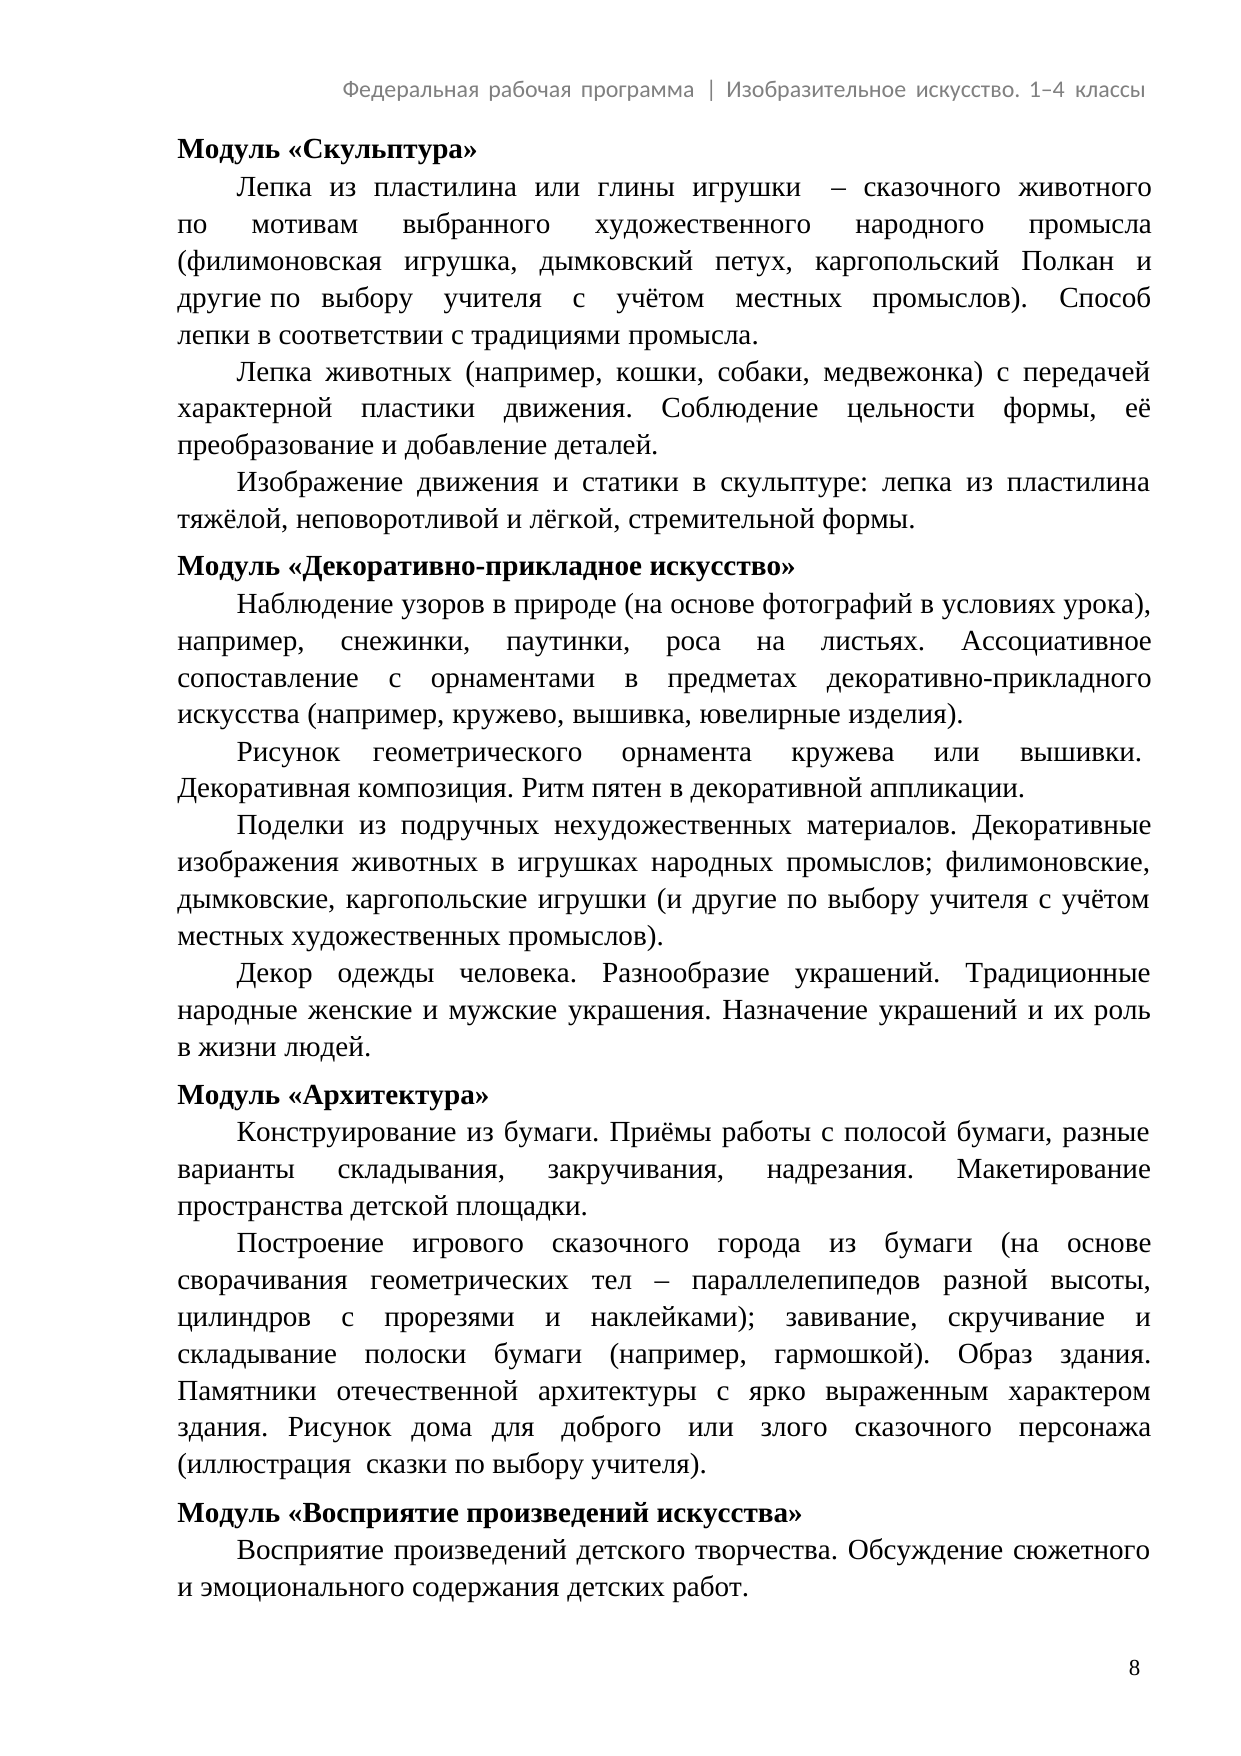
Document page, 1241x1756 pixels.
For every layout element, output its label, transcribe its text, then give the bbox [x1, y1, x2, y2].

text Лепка животных (например, кошки, собаки, медвежонка) с передачей характерной пластики движения. Соблюдение цельности формы, её преобразование и добавление деталей. [177, 354, 1151, 461]
text Конструирование из бумаги. Приёмы работы с полосой бумаги, разные варианты складывания, закручивания, надрезания. Макетирование пространства детской площадки. [177, 1114, 1151, 1222]
subtitle Модуль «Декоративно-прикладное искусство» [177, 548, 1167, 582]
text Изображение движения и статики в скульптуре: лепка из пластилина тяжёлой, неповоротливой и лёгкой, стремительной формы. [177, 464, 1151, 535]
text Декоративная композиция. Ритм пятен в декоративной аппликации. [177, 771, 1167, 804]
text Наблюдение узоров в природе (на основе фотографий в условиях урока), например, снежинки, паутинки, роса на листьях. Ассоциативное сопоставление с орнаментами в предметах декоративно-прикладного искусства (например, кружево, вышивка, ювелирные изделия). [177, 586, 1152, 730]
subtitle Модуль «Скульптура» [177, 132, 1167, 165]
text Построение игрового сказочного города из бумаги (на основе сворачивания геометрических тел – параллелепипедов разной высоты, цилиндров с прорезями и наклейками); завивание, скручивание и складывание полоски бумаги (например, гармошкой). Образ здания. Памятники отечественной архитектуры с ярко выраженным характером здания. Рисунок дома для доброго или злого сказочного персонажа (иллюстрация сказки по выбору учителя). [177, 1225, 1151, 1480]
text Лепка из пластилина или глины игрушки – сказочного животного по мотивам выбранного художественного народного промысла (филимоновская игрушка, дымковский петух, каргопольский Полкан и другие по выбору учителя с учётом местных промыслов). Способ лепки в соответствии с традициями промысла. [177, 169, 1152, 350]
subtitle Модуль «Восприятие произведений искусства» [177, 1496, 1167, 1529]
subtitle Модуль «Архитектура» [177, 1077, 1167, 1111]
text Восприятие произведений детского творчества. Обсуждение сюжетного и эмоционального содержания детских работ. [177, 1532, 1151, 1603]
text Рисунок геометрического орнамента кружева или вышивки. [236, 734, 1167, 767]
text Декор одежды человека. Разнообразие украшений. Традиционные народные женские и мужские украшения. Назначение украшений и их роль в жизни людей. [177, 955, 1151, 1062]
text Поделки из подручных нехудожественных материалов. Декоративные изображения животных в игрушках народных промыслов; филимоновские, дымковские, каргопольские игрушки (и другие по выбору учителя с учётом местных художественных промыслов). [177, 807, 1151, 951]
